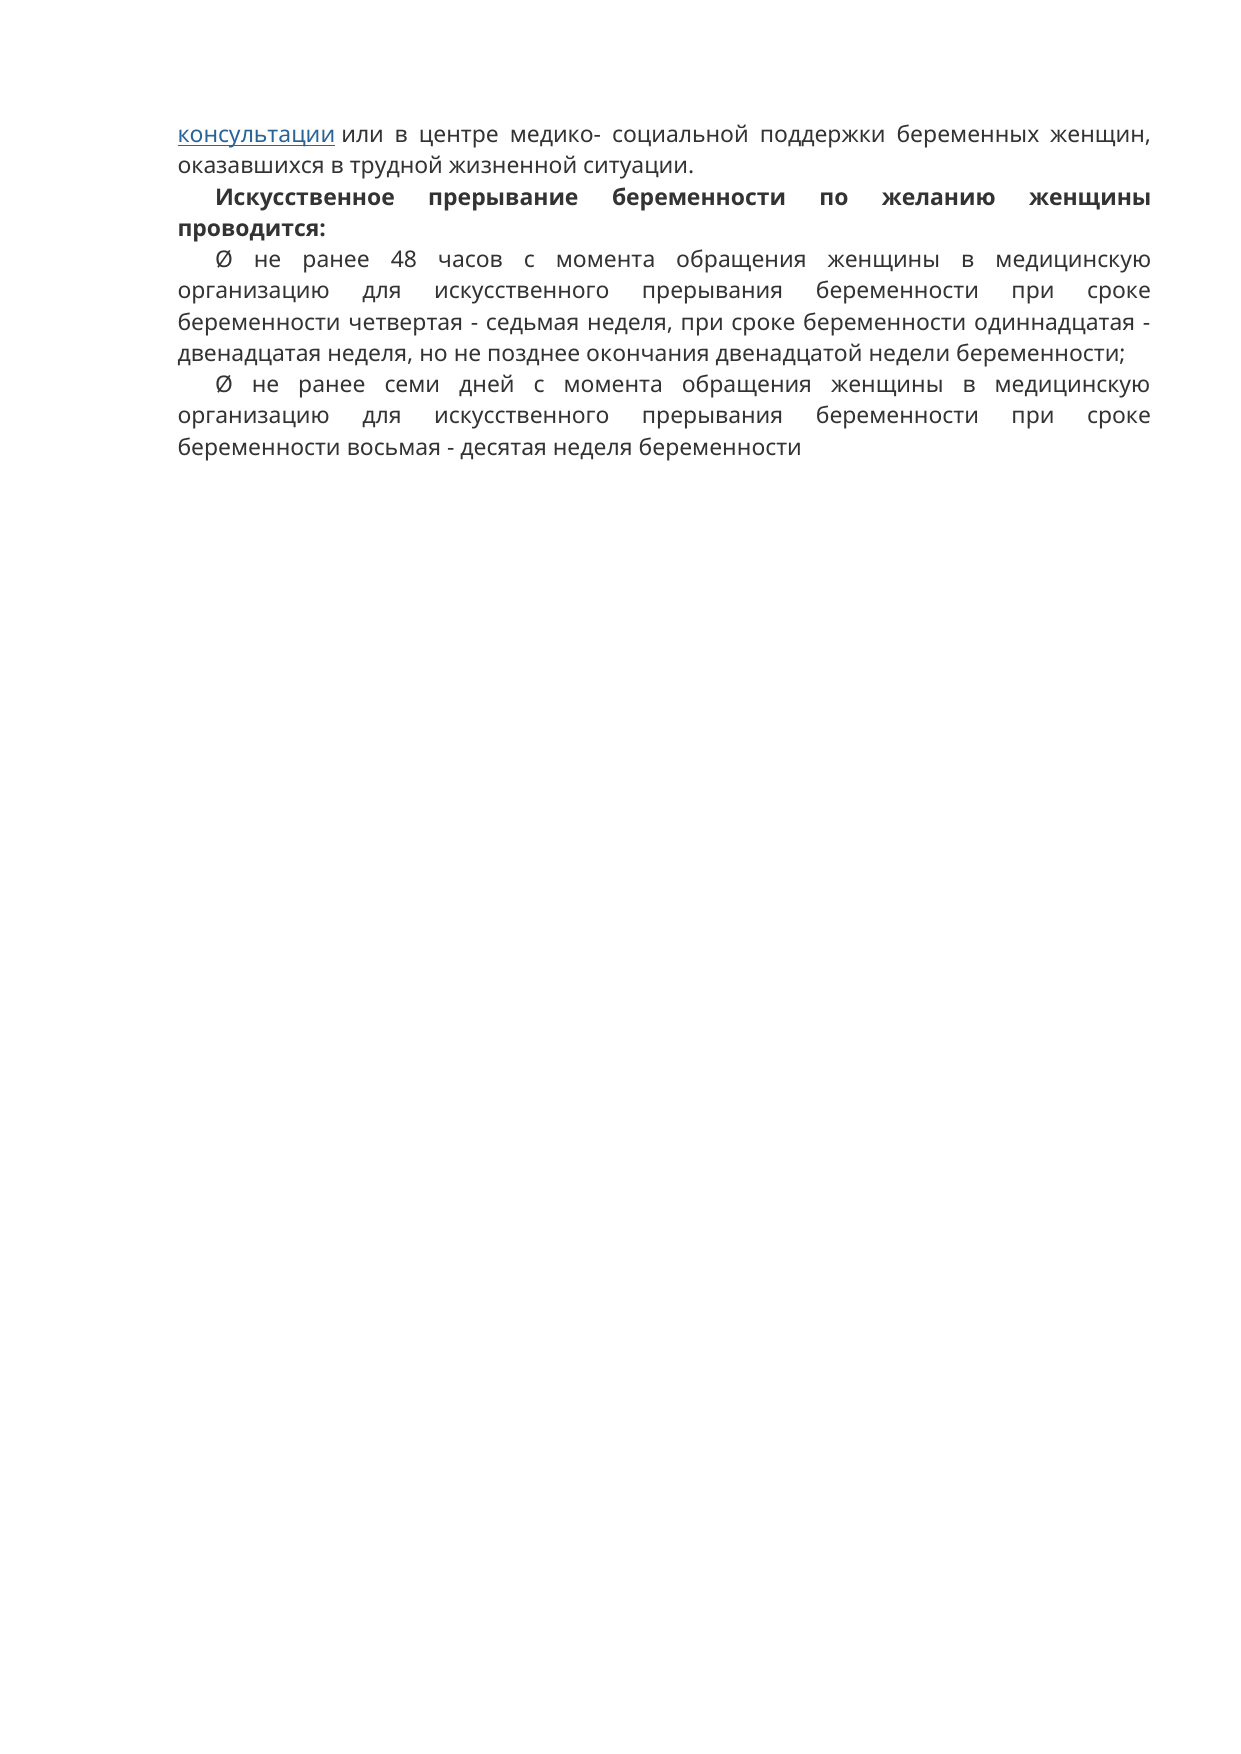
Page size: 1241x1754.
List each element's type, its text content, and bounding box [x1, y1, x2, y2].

text Ø не ранее семи дней с момента обращения женщины в медицинскую организацию для искусственного прерывания беременности при сроке беременности восьмая - десятая неделя беременности [177, 368, 1152, 462]
text Ø не ранее 48 часов с момента обращения женщины в медицинскую организацию для искусственного прерывания беременности при сроке беременности четвертая - седьмая неделя, при сроке беременности одиннадцатая - двенадцатая неделя, но не позднее окончания двенадцатой недели беременности; [177, 243, 1152, 368]
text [177, 118, 1152, 181]
text Искусственное прерывание беременности по желанию женщины проводится: [177, 181, 1152, 243]
